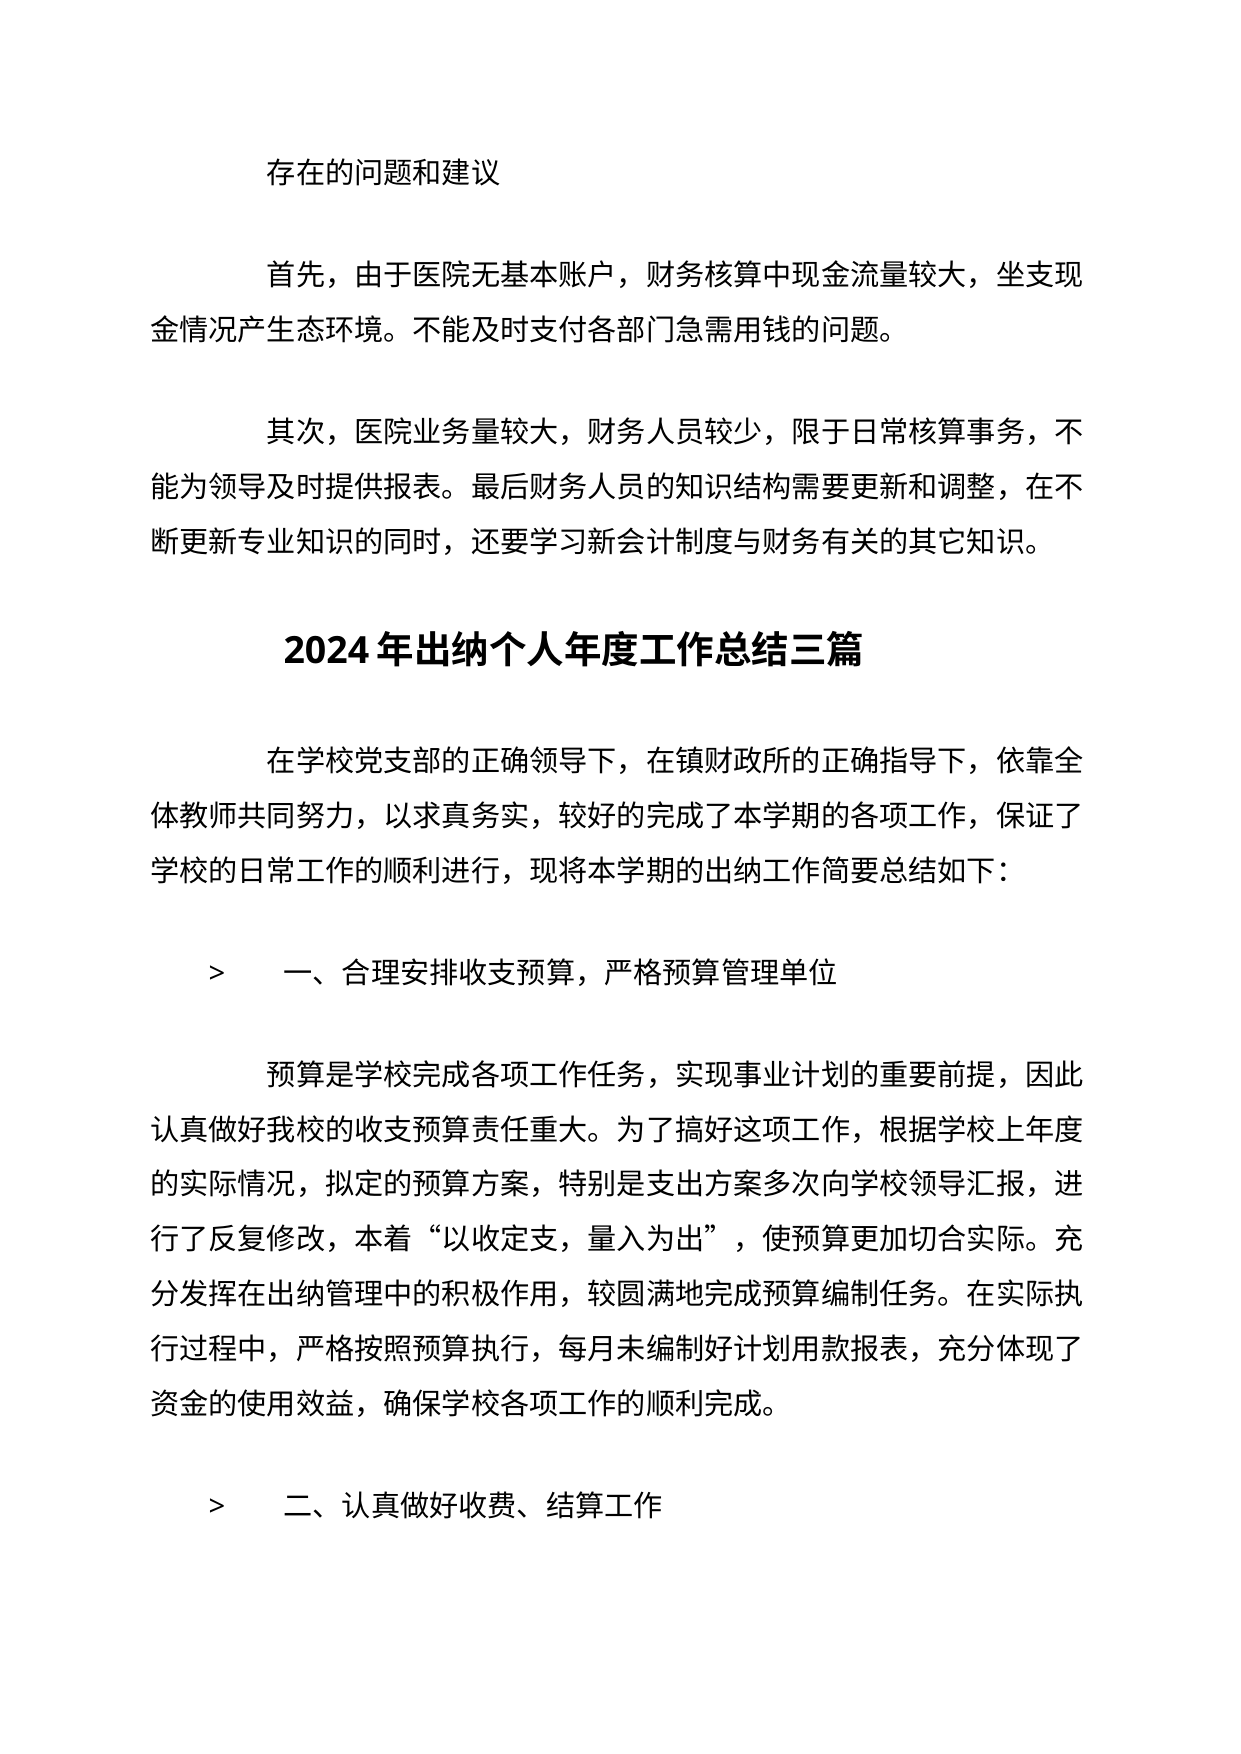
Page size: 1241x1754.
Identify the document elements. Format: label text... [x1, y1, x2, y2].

text 预算是学校完成各项工作任务，实现事业计划的重要前提，因此认真做好我校的收支预算责任重大。为了搞好这项工作，根据学校上年度的实际情况，拟定的预算方案，特别是支出方案多次向学校领导汇报，进行了反复修改，本着“以收定支，量入为出”，使预算更加切合实际。充分发挥在出纳管理中的积极作用，较圆满地完成预算编制任务。在实际执行过程中，严格按照预算执行，每月未编制好计划用款报表，充分体现了资金的使用效益，确保学校各项工作的顺利完成。 [150, 1051, 1090, 1423]
text > 二、认真做好收费、结算工作 [150, 1482, 1090, 1525]
text 在学校党支部的正确领导下，在镇财政所的正确指导下，依靠全体教师共同努力，以求真务实，较好的完成了本学期的各项工作，保证了学校的日常工作的顺利进行，现将本学期的出纳工作简要总结如下： [150, 738, 1090, 890]
text 首先，由于医院无基本账户，财务核算中现金流量较大，坐支现金情况产生态环境。不能及时支付各部门急需用钱的问题。 [150, 252, 1090, 349]
text 其次，医院业务量较大，财务人员较少，限于日常核算事务，不能为领导及时提供报表。最后财务人员的知识结构需要更新和调整，在不断更新专业知识的同时，还要学习新会计制度与财务有关的其它知识。 [150, 408, 1090, 561]
text 存在的问题和建议 [150, 150, 1090, 192]
text > 一、合理安排收支预算，严格预算管理单位 [150, 949, 1090, 992]
text 2024年出纳个人年度工作总结三篇 [150, 620, 1090, 674]
